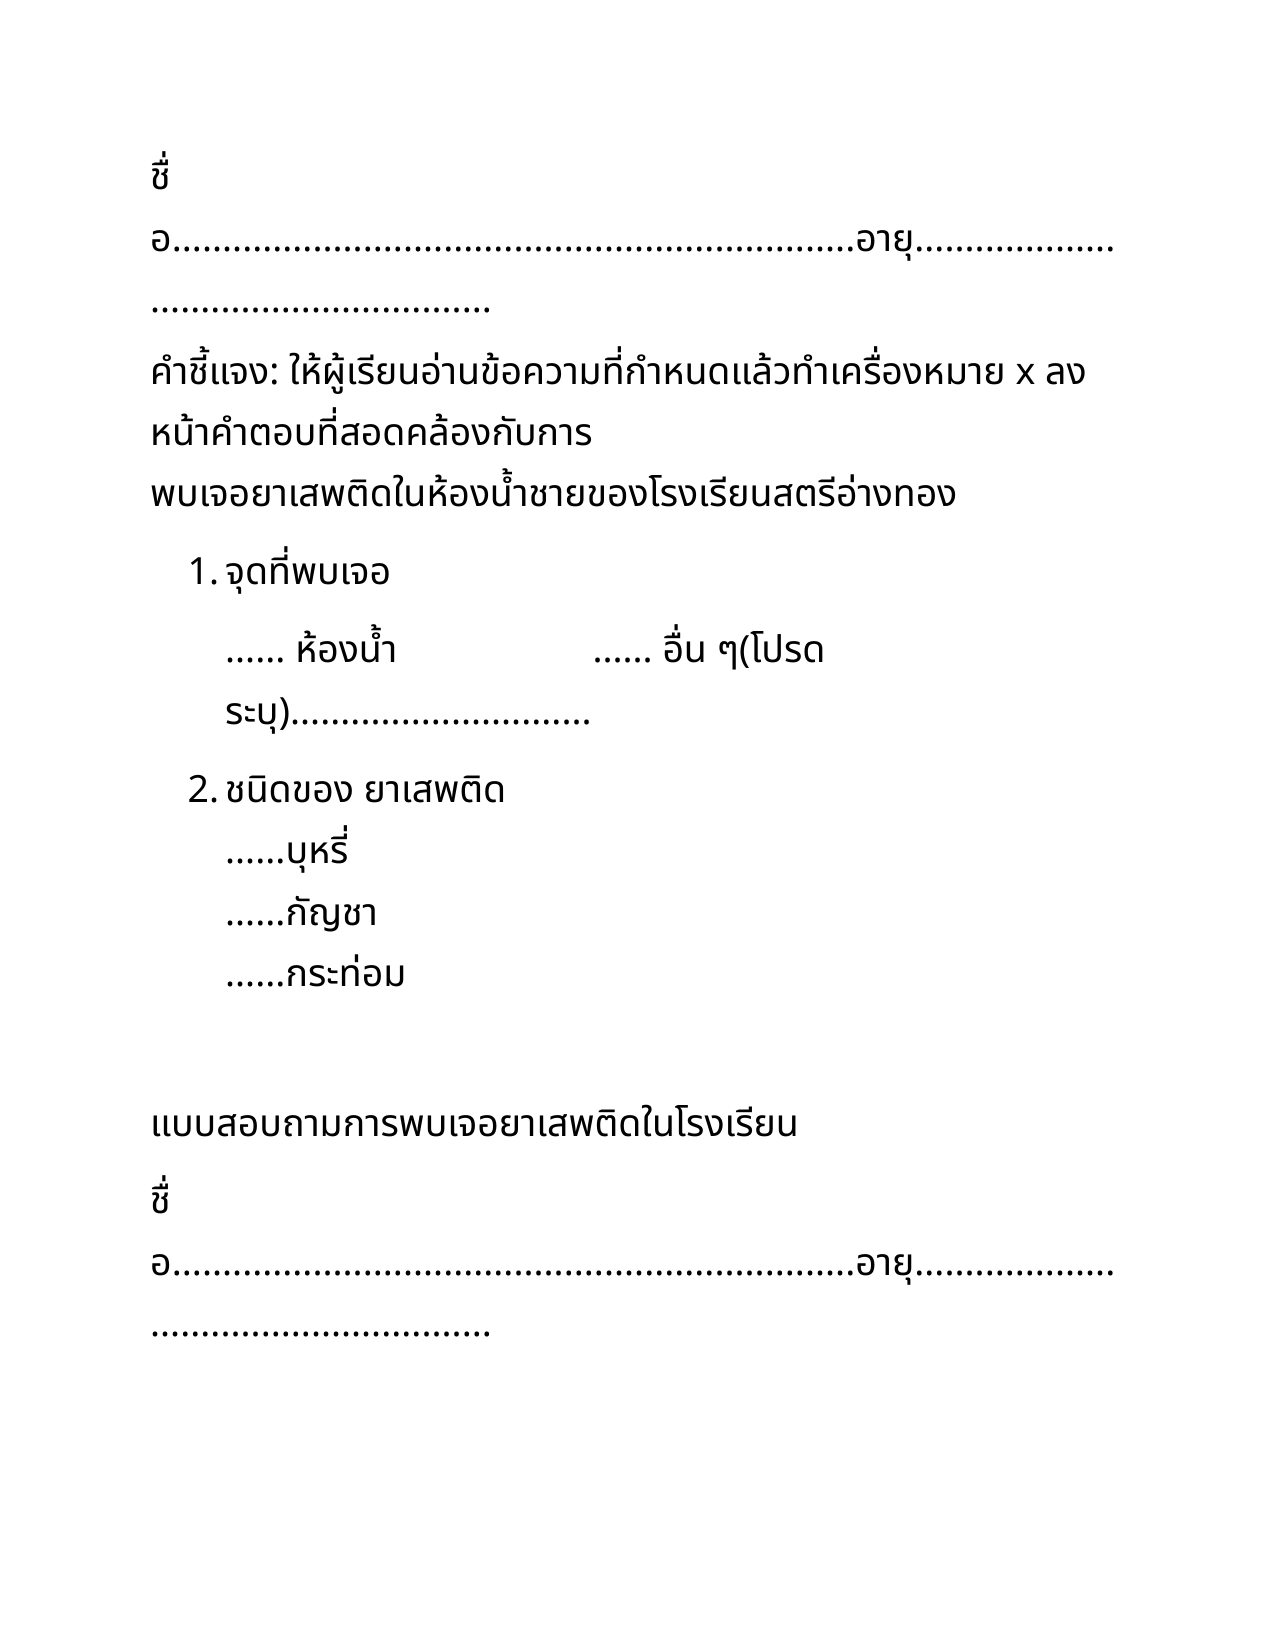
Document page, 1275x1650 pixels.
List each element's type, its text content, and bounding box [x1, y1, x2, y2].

text ชื่อ....................................................................อายุ...................................................... [150, 150, 1125, 323]
list จุดที่พบเจอ [187, 544, 1125, 601]
list ......บุหรี่ [225, 823, 1125, 881]
list ......กัญชา [225, 885, 1125, 942]
text คำชี้แจง: ให้ผู้เรียนอ่านข้อความที่กำหนดแล้วทำเครื่องหมาย x ลงหน้าคำตอบที่สอดคล้องกับการ พบเจอยาเสพติดในห้องน้ำชายของโรงเรียนสตรีอ่างทอง [150, 344, 1125, 523]
text ...... ห้องน้ำ ...... อื่น ๆ(โปรดระบุ).............................. [225, 622, 1125, 741]
text แบบสอบถามการพบเจอยาเสพติดในโรงเรียน [150, 1096, 1125, 1153]
list ชนิดของ ยาเสพติด [187, 762, 1125, 819]
list ......กระท่อม [225, 946, 1125, 1003]
text ชื่อ....................................................................อายุ...................................................... [150, 1174, 1125, 1347]
